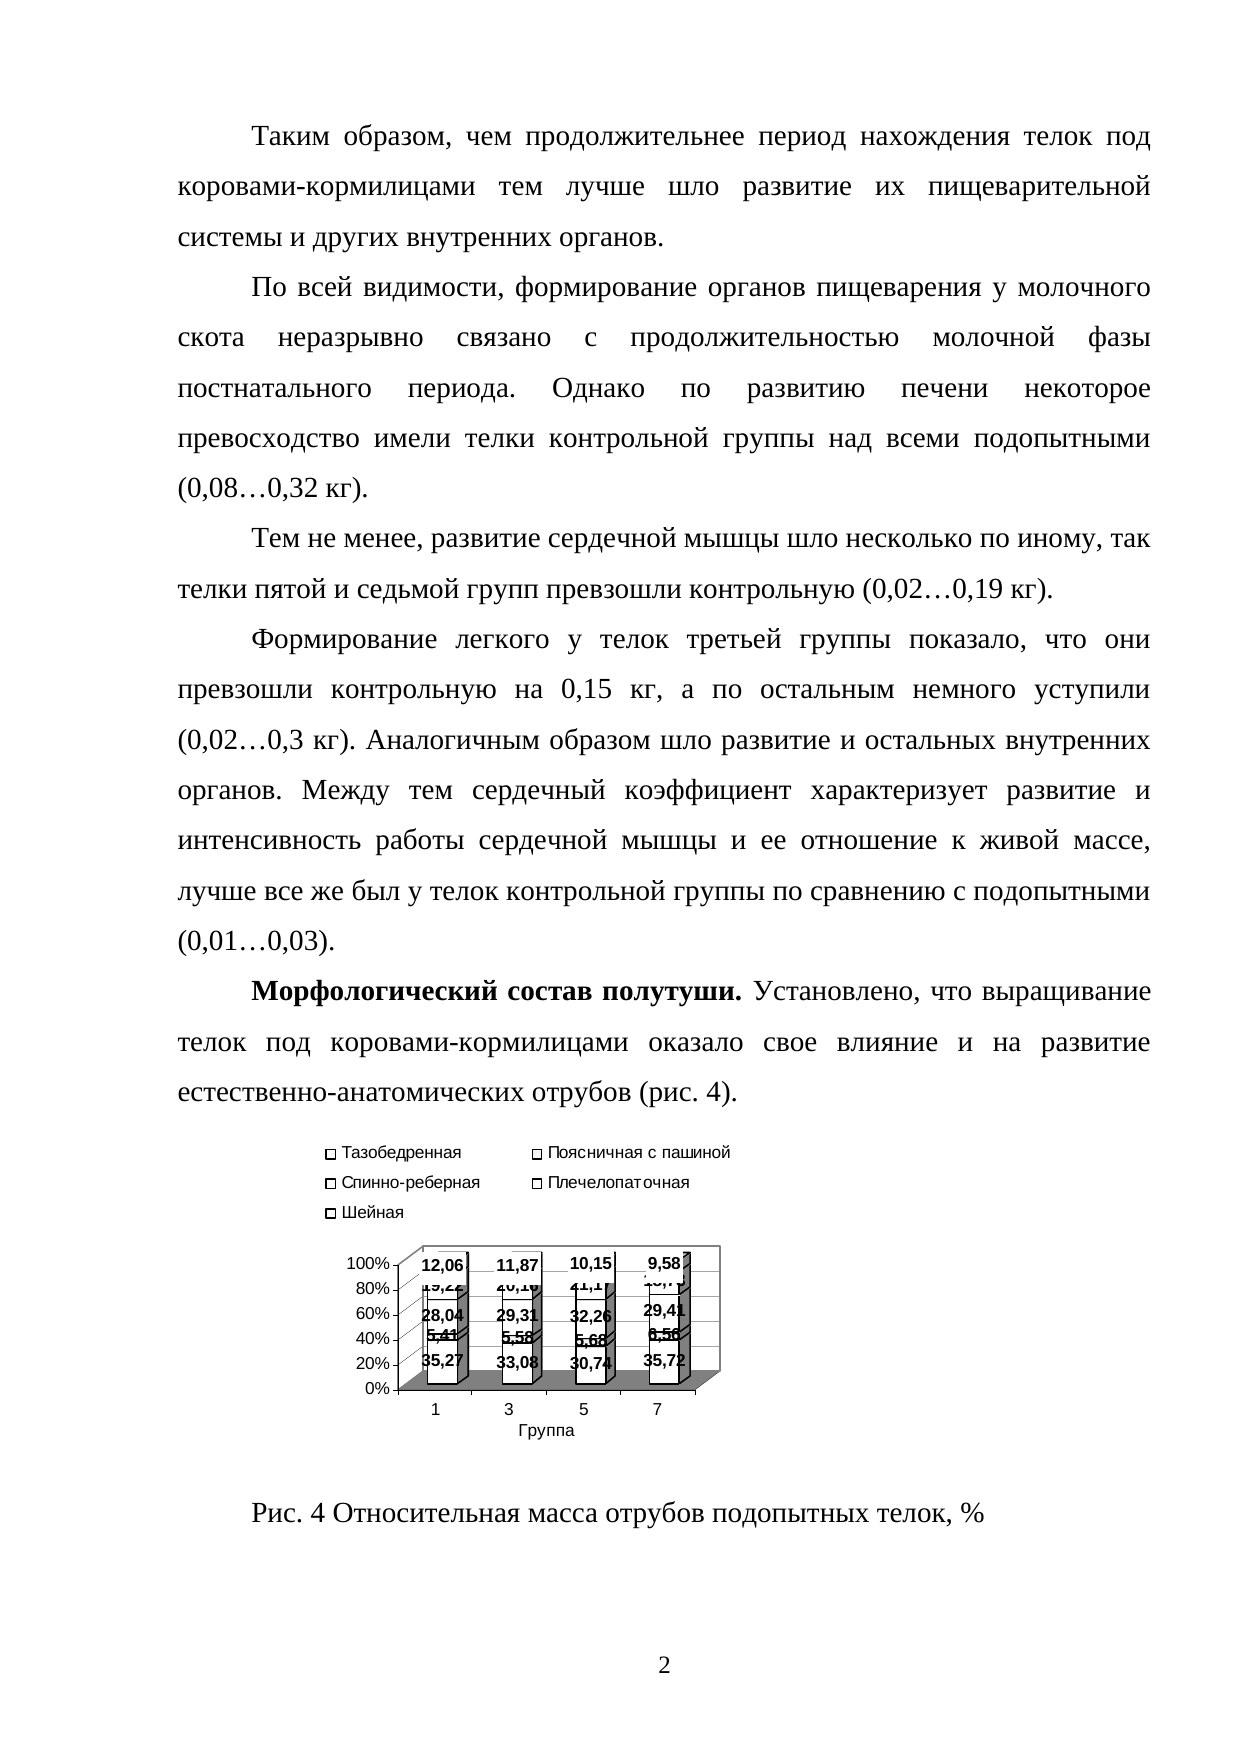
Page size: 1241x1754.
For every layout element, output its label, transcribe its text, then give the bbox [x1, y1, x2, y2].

text Таким образом, чем продолжительнее период нахождения телок под коровами-кормилицами тем лучше шло развитие их пищеварительной системы и других внутренних органов. [177, 118, 1152, 252]
text По всей видимости, формирование органов пищеварения у молочного скота неразрывно связано с продолжительностью молочной фазы постнатального периода. Однако по развитию печени некоторое превосходство имели телки контрольной группы над всеми подопытными (0,08…0,32 кг). [177, 269, 1152, 504]
text Формирование легкого у телок третьей группы показало, что они превзошли контрольную на , а по остальным немного уступили (0,02…0,3 кг). Аналогичным образом шло развитие и остальных внутренних органов. Между тем сердечный коэффициент характеризует развитие и интенсивность работы сердечной мышцы и ее отношение к живой массе, лучше все же был у телок контрольной группы по сравнению с подопытными (0,01…0,03). [177, 621, 1152, 957]
text Морфологический состав полутуши. Установлено, что выращивание телок под коровами-кормилицами оказало свое влияние и на развитие естественно-анатомических отрубов (рис. 4). [177, 973, 1152, 1108]
text Рис. 4 Относительная масса отрубов подопытных телок, % [177, 1495, 1152, 1529]
text Тем не менее, развитие сердечной мышцы шло несколько по иному, так телки пятой и седьмой групп превзошли контрольную (0,02…0,19 кг). [177, 521, 1152, 604]
